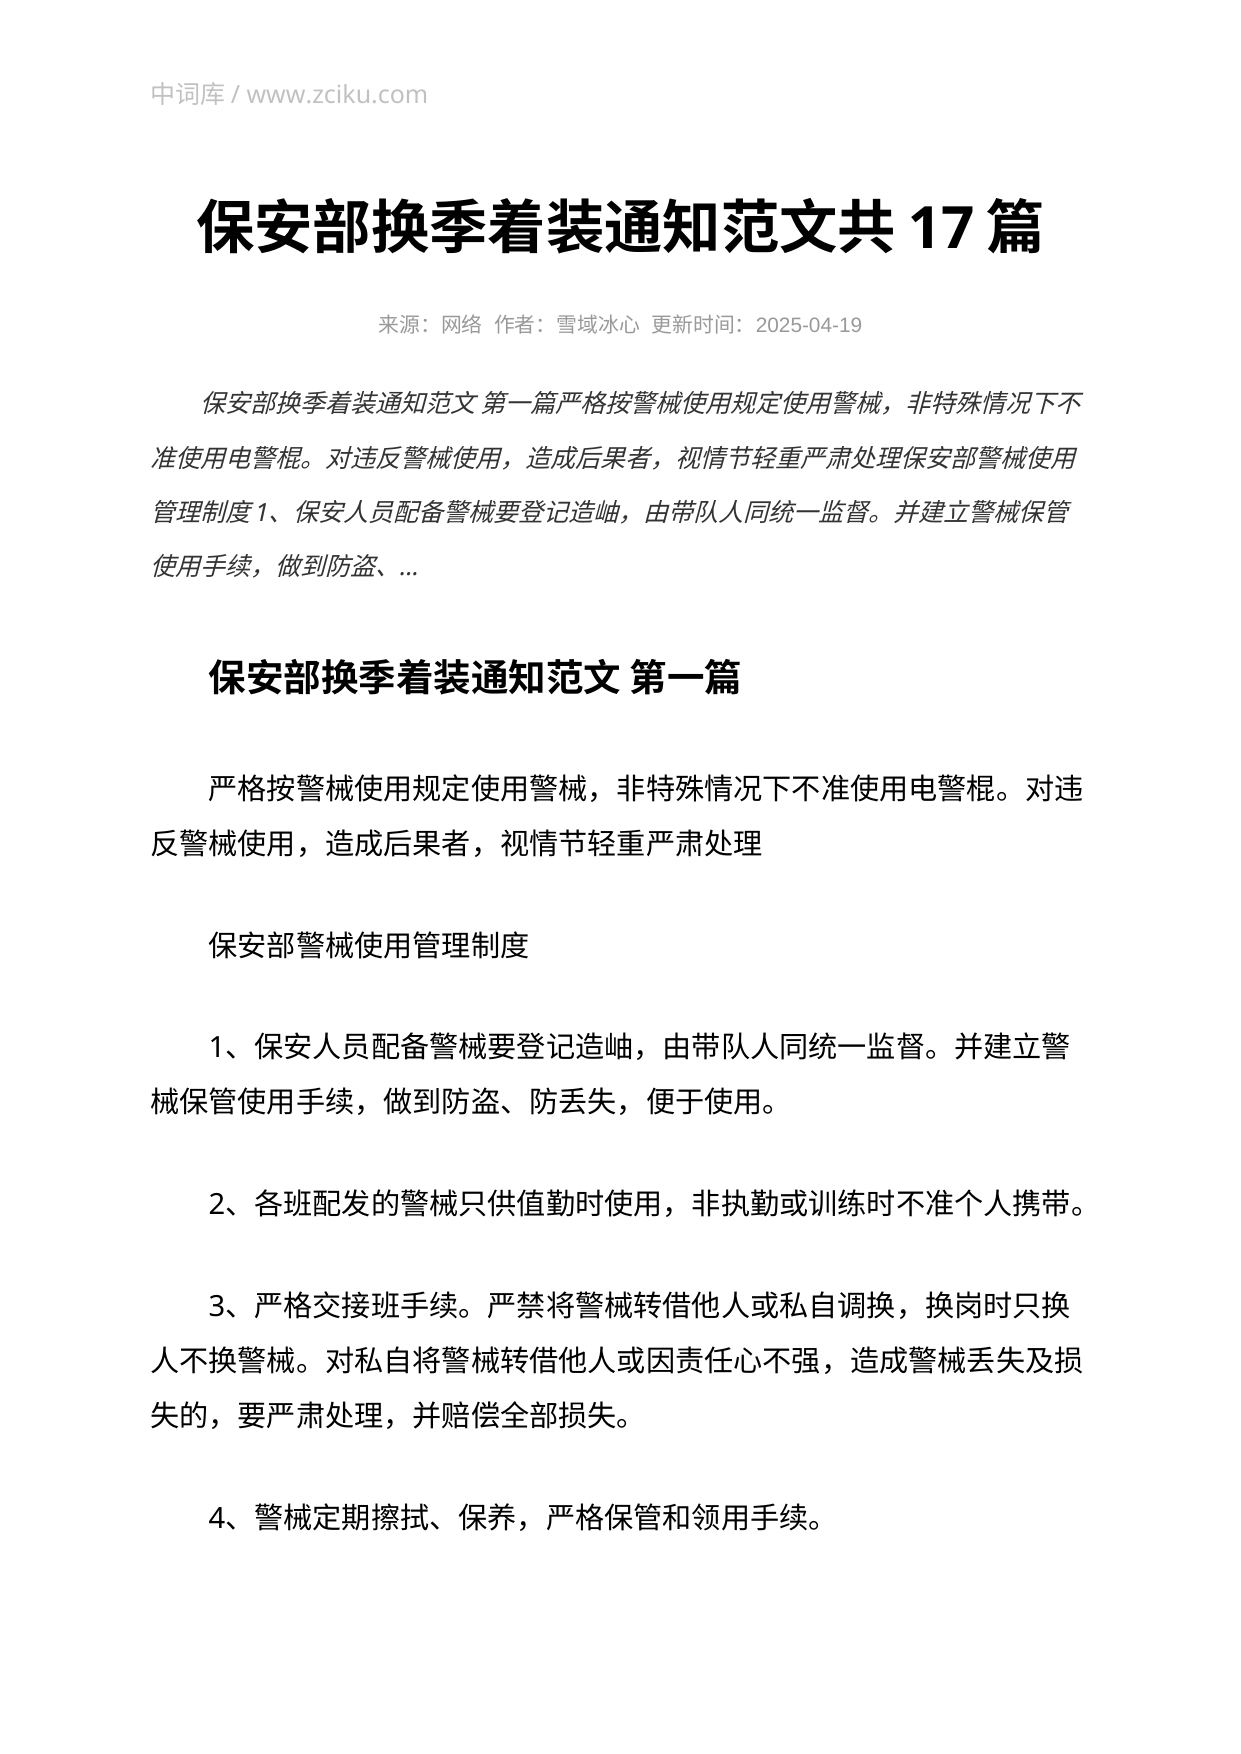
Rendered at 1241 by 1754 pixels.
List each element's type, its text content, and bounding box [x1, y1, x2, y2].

subtitle 保安部换季着装通知范文共17篇 [150, 181, 1090, 266]
text 严格按警械使用规定使用警械，非特殊情况下不准使用电警棍。对违反警械使用，造成后果者，视情节轻重严肃处理 [150, 766, 1090, 863]
text 4、警械定期擦拭、保养，严格保管和领用手续。 [150, 1494, 1090, 1537]
text 来源：网络 作者：雪域冰心 更新时间：2025-04-19 [150, 313, 1090, 337]
text 3、严格交接班手续。严禁将警械转借他人或私自调换，换岗时只换人不换警械。对私自将警械转借他人或因责任心不强，造成警械丢失及损失的，要严肃处理，并赔偿全部损失。 [150, 1283, 1090, 1435]
text 保安部警械使用管理制度 [150, 922, 1090, 964]
text 2、各班配发的警械只供值勤时使用，非执勤或训练时不准个人携带。 [150, 1181, 1090, 1223]
text 1、保安人员配备警械要登记造岫，由带队人同统一监督。并建立警械保管使用手续，做到防盗、防丢失，便于使用。 [150, 1024, 1090, 1121]
text 保安部换季着装通知范文 第一篇严格按警械使用规定使用警械，非特殊情况下不准使用电警棍。对违反警械使用，造成后果者，视情节轻重严肃处理保安部警械使用管理制度1、保安人员配备警械要登记造岫，由带队人同统一监督。并建立警械保管使用手续，做到防盗、... [150, 384, 1090, 583]
text 保安部换季着装通知范文 第一篇 [150, 648, 1090, 702]
